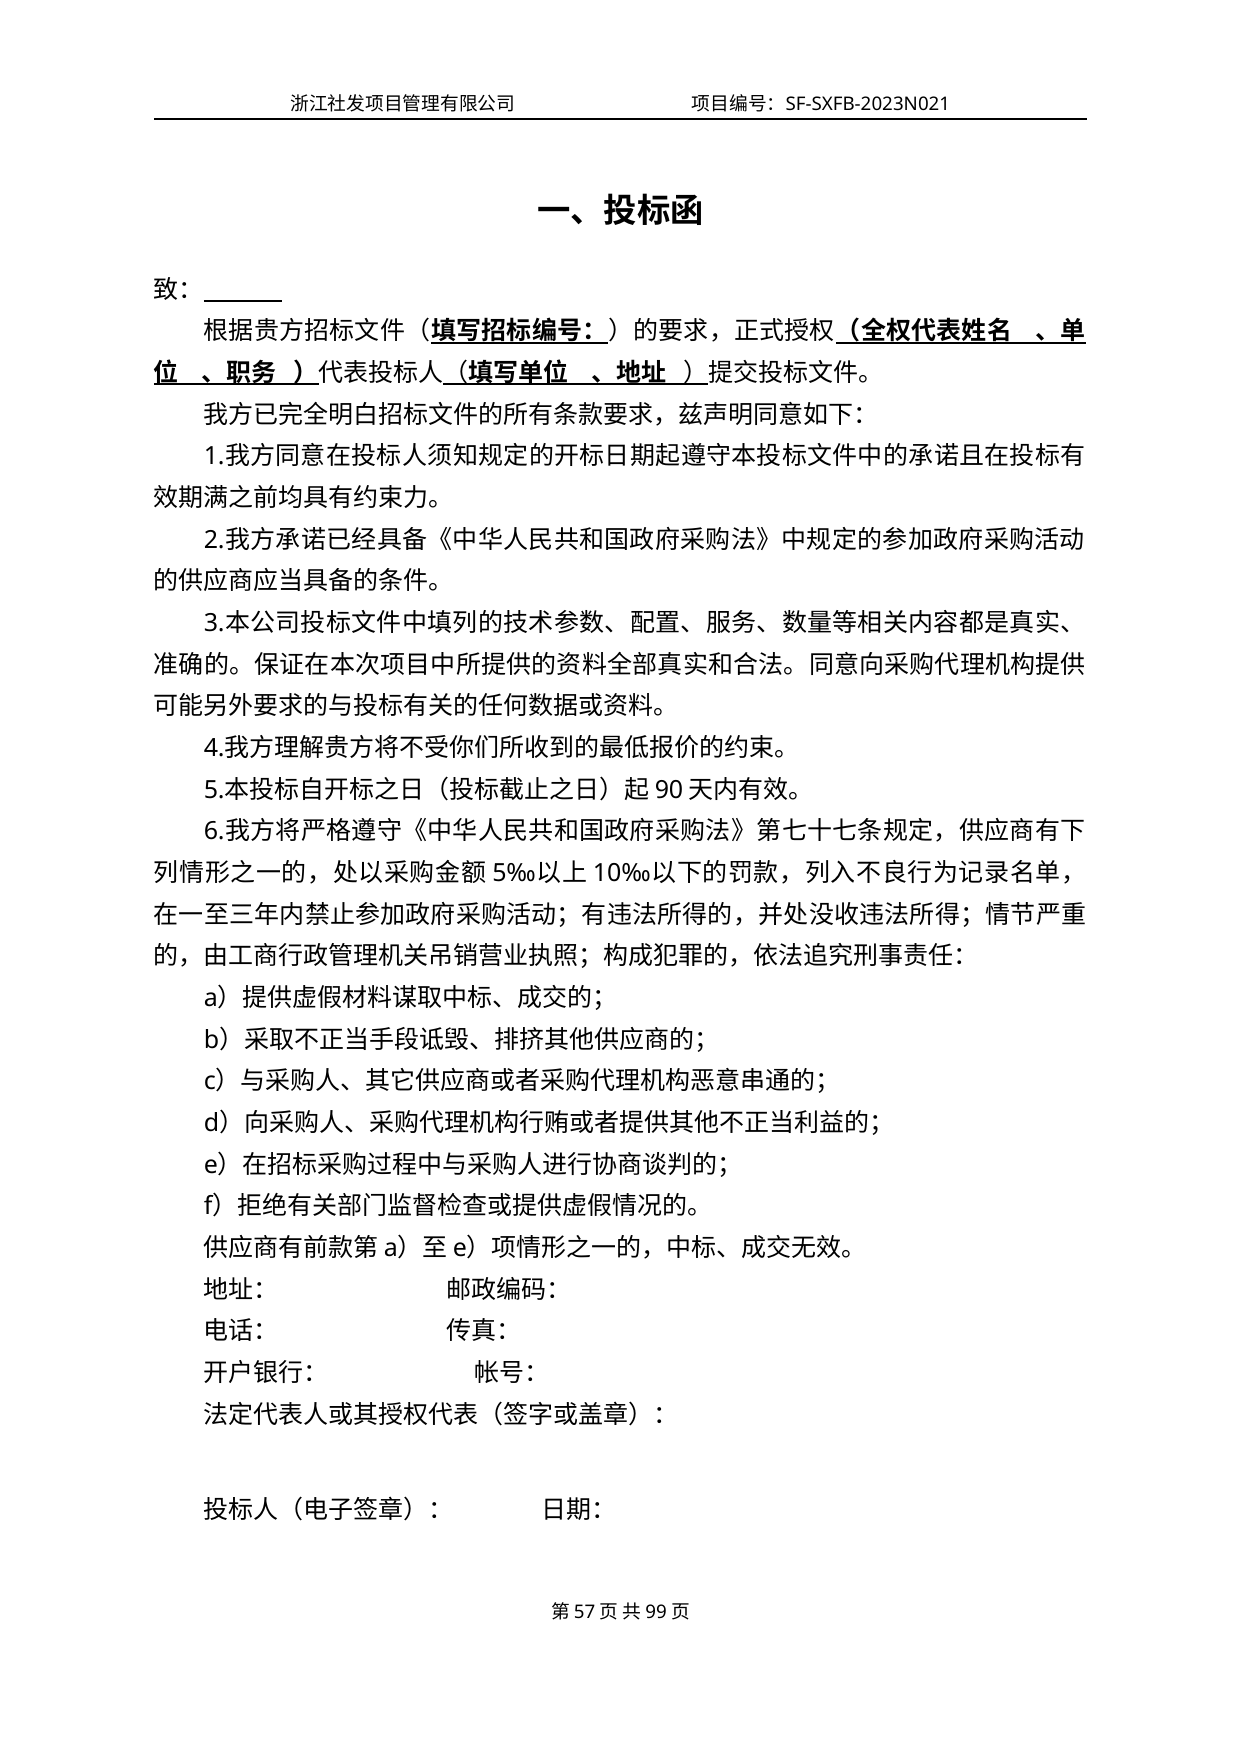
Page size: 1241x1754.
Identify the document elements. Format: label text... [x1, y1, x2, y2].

text 电话： 传真： [153, 1306, 1087, 1348]
text 地址： 邮政编码： [153, 1265, 1087, 1306]
text f）拒绝有关部门监督检查或提供虚假情况的。 [153, 1181, 1087, 1223]
text e）在招标采购过程中与采购人进行协商谈判的； [153, 1140, 1087, 1181]
text 5.本投标自开标之日（投标截止之日）起90天内有效。 [153, 765, 1087, 806]
text 1.我方同意在投标人须知规定的开标日期起遵守本投标文件中的承诺且在投标有效期满之前均具有约束力。 [153, 431, 1087, 515]
text a）提供虚假材料谋取中标、成交的； [153, 973, 1087, 1015]
text 6.我方将严格遵守《中华人民共和国政府采购法》第七十七条规定，供应商有下列情形之一的，处以采购金额5‰以上10‰以下的罚款，列入不良行为记录名单，在一至三年内禁止参加政府采购活动；有违法所得的，并处没收违法所得；情节严重的，由工商行政管理机关吊销营业执照；构成犯罪的，依法追究刑事责任： [153, 806, 1087, 973]
text 投标人（电子签章）： 日期： [153, 1486, 1087, 1527]
text 根据贵方招标文件（填写招标编号：）的要求，正式授权（全权代表姓名 、单位 、职务 ）代表投标人（填写单位 、地址 ）提交投标文件。 [153, 306, 1087, 390]
text 开户银行： 帐号： [153, 1348, 1087, 1390]
text b）采取不正当手段诋毁、排挤其他供应商的； [153, 1015, 1087, 1056]
text 法定代表人或其授权代表（签字或盖章）： [153, 1390, 1087, 1431]
text 3.本公司投标文件中填列的技术参数、配置、服务、数量等相关内容都是真实、准确的。保证在本次项目中所提供的资料全部真实和合法。同意向采购代理机构提供可能另外要求的与投标有关的任何数据或资料。 [153, 598, 1087, 723]
text 致： [153, 265, 1087, 306]
text 4.我方理解贵方将不受你们所收到的最低报价的约束。 [153, 723, 1087, 765]
text 一、投标函 [153, 189, 1087, 231]
text c）与采购人、其它供应商或者采购代理机构恶意串通的； [153, 1056, 1087, 1098]
text d）向采购人、采购代理机构行贿或者提供其他不正当利益的； [153, 1098, 1087, 1140]
text 供应商有前款第a）至e）项情形之一的，中标、成交无效。 [153, 1223, 1087, 1265]
text 2.我方承诺已经具备《中华人民共和国政府采购法》中规定的参加政府采购活动的供应商应当具备的条件。 [153, 515, 1087, 598]
text 我方已完全明白招标文件的所有条款要求，兹声明同意如下： [153, 390, 1087, 431]
